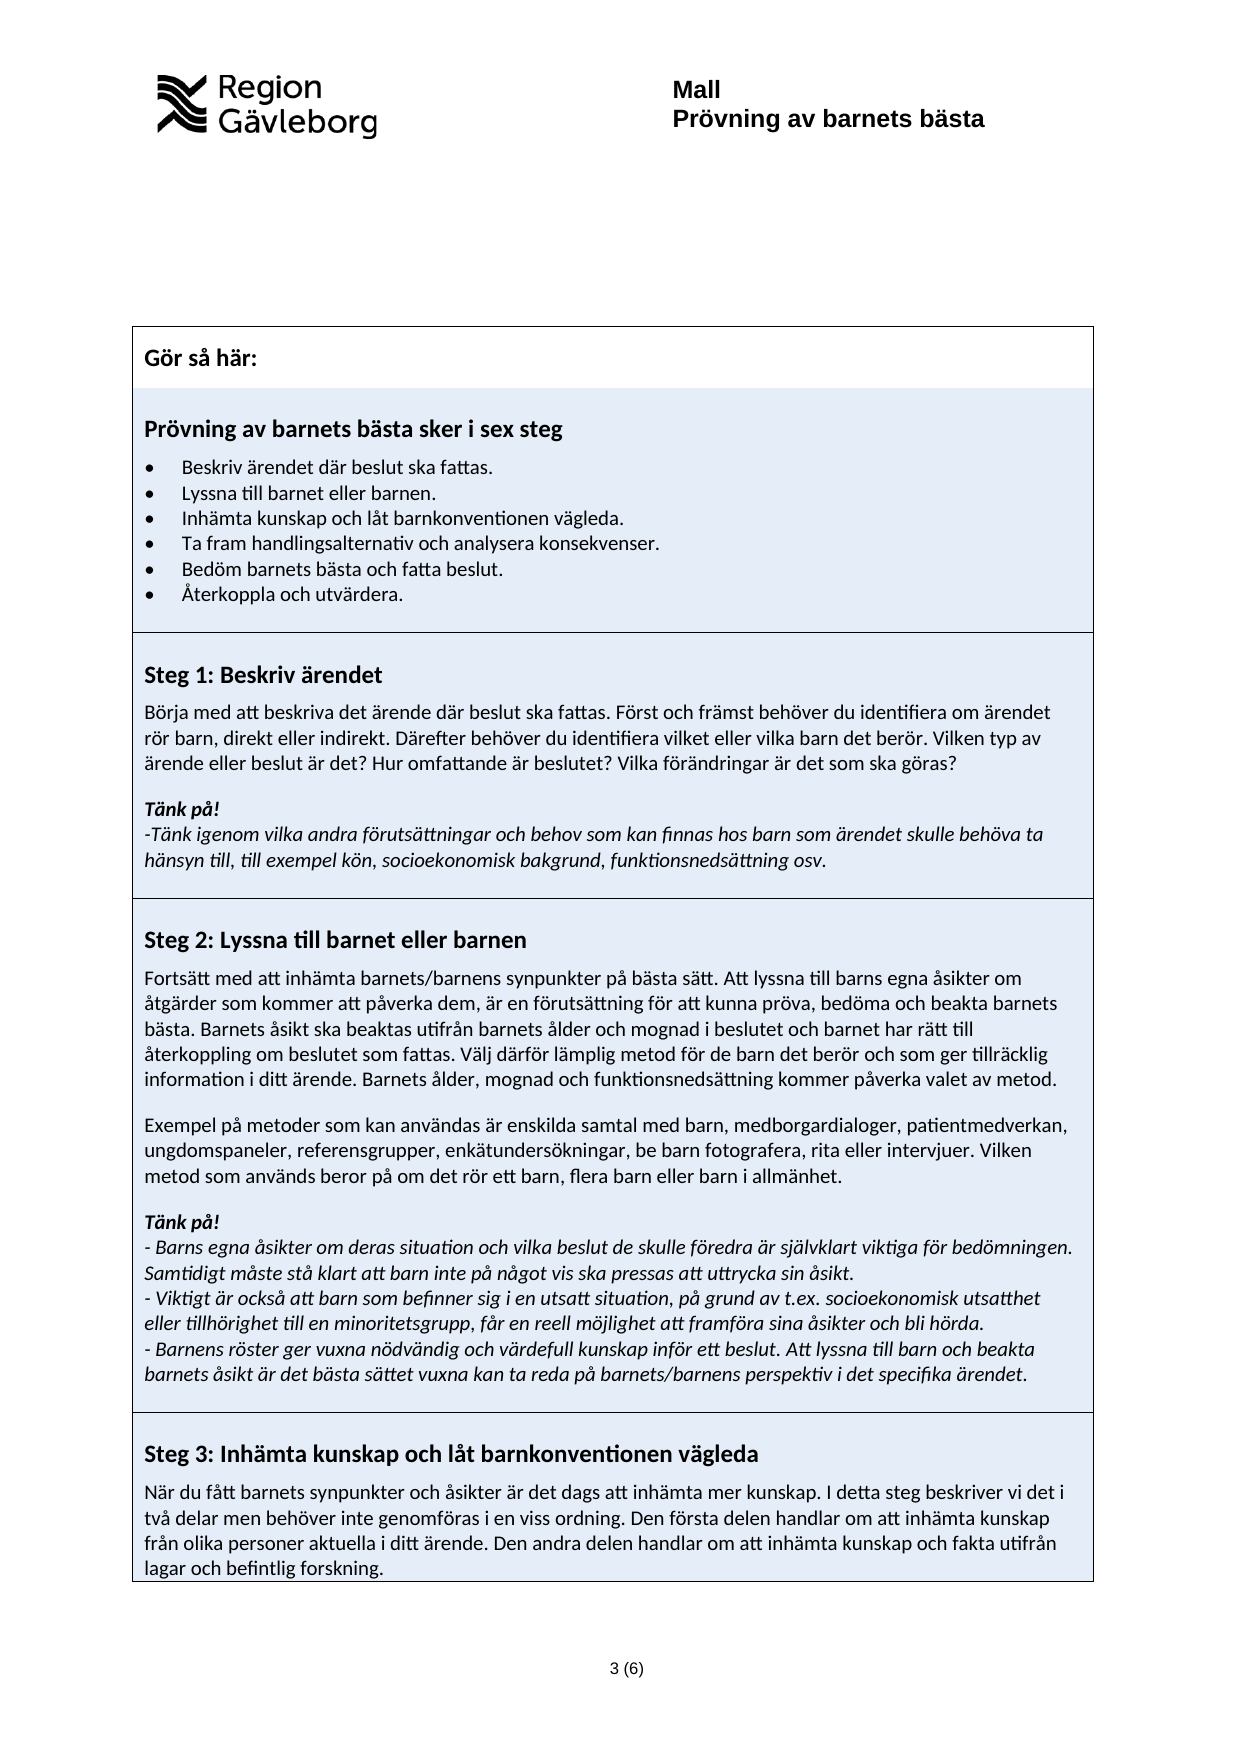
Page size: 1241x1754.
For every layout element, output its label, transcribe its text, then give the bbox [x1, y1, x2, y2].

picture [157, 75, 377, 139]
table_cell Steg 2: Lyssna till barnet eller barnen Fortsätt med att inhämta barnets/barnens synpunkter på bästa sätt. Att lyssna till barns egna åsikter om åtgärder som kommer att påverka dem, är en förutsättning för att kunna pröva, bedöma och beakta barnets bästa. Barnets åsikt ska beaktas utifrån barnets ålder och mognad i beslutet och barnet har rätt till återkoppling om beslutet som fattas. Välj därför lämplig metod för de barn det berör och som ger tillräcklig information i ditt ärende. Barnets ålder, mognad och funktionsnedsättning kommer påverka valet av metod. Exempel på metoder som kan användas är enskilda samtal med barn, medborgardialoger, patientmedverkan, ungdomspaneler, referensgrupper, enkätundersökningar, be barn fotografera, rita eller intervjuer. Vilken metod som används beror på om det rör ett barn, flera barn eller barn i allmänhet. Tänk på! - Barns egna åsikter om deras situation och vilka beslut de skulle föredra är självklart viktiga för bedömningen. Samtidigt måste stå klart att barn inte på något vis ska pressas att uttrycka sin åsikt. - Viktigt är också att barn som befinner sig i en utsatt situation, på grund av t.ex. socioekonomisk utsatthet eller tillhörighet till en minoritetsgrupp, får en reell möjlighet att framföra sina åsikter och bli hörda. - Barnens röster ger vuxna nödvändig och värdefull kunskap inför ett beslut. Att lyssna till barn och beakta barnets åsikt är det bästa sättet vuxna kan ta reda på barnets/barnens perspektiv i det specifika ärendet. [133, 899, 1093, 1412]
table_cell Steg 1: Beskriv ärendet Börja med att beskriva det ärende där beslut ska fattas. Först och främst behöver du identifiera om ärendet rör barn, direkt eller indirekt. Därefter behöver du identifiera vilket eller vilka barn det berör. Vilken typ av ärende eller beslut är det? Hur omfattande är beslutet? Vilka förändringar är det som ska göras? Tänk på! -Tänk igenom vilka andra förutsättningar och behov som kan finnas hos barn som ärendet skulle behöva ta hänsyn till, till exempel kön, socioekonomisk bakgrund, funktionsnedsättning osv. [133, 633, 1093, 898]
table_cell Prövning av barnets bästa sker i sex steg Beskriv ärendet där beslut ska fattas. Lyssna till barnet eller barnen. Inhämta kunskap och låt barnkonventionen vägleda. Ta fram handlingsalternativ och analysera konsekvenser. Bedöm barnets bästa och fatta beslut. Återkoppla och utvärdera. [133, 388, 1093, 632]
table_header Gör så här: [133, 327, 1093, 388]
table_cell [133, 1413, 1093, 1581]
